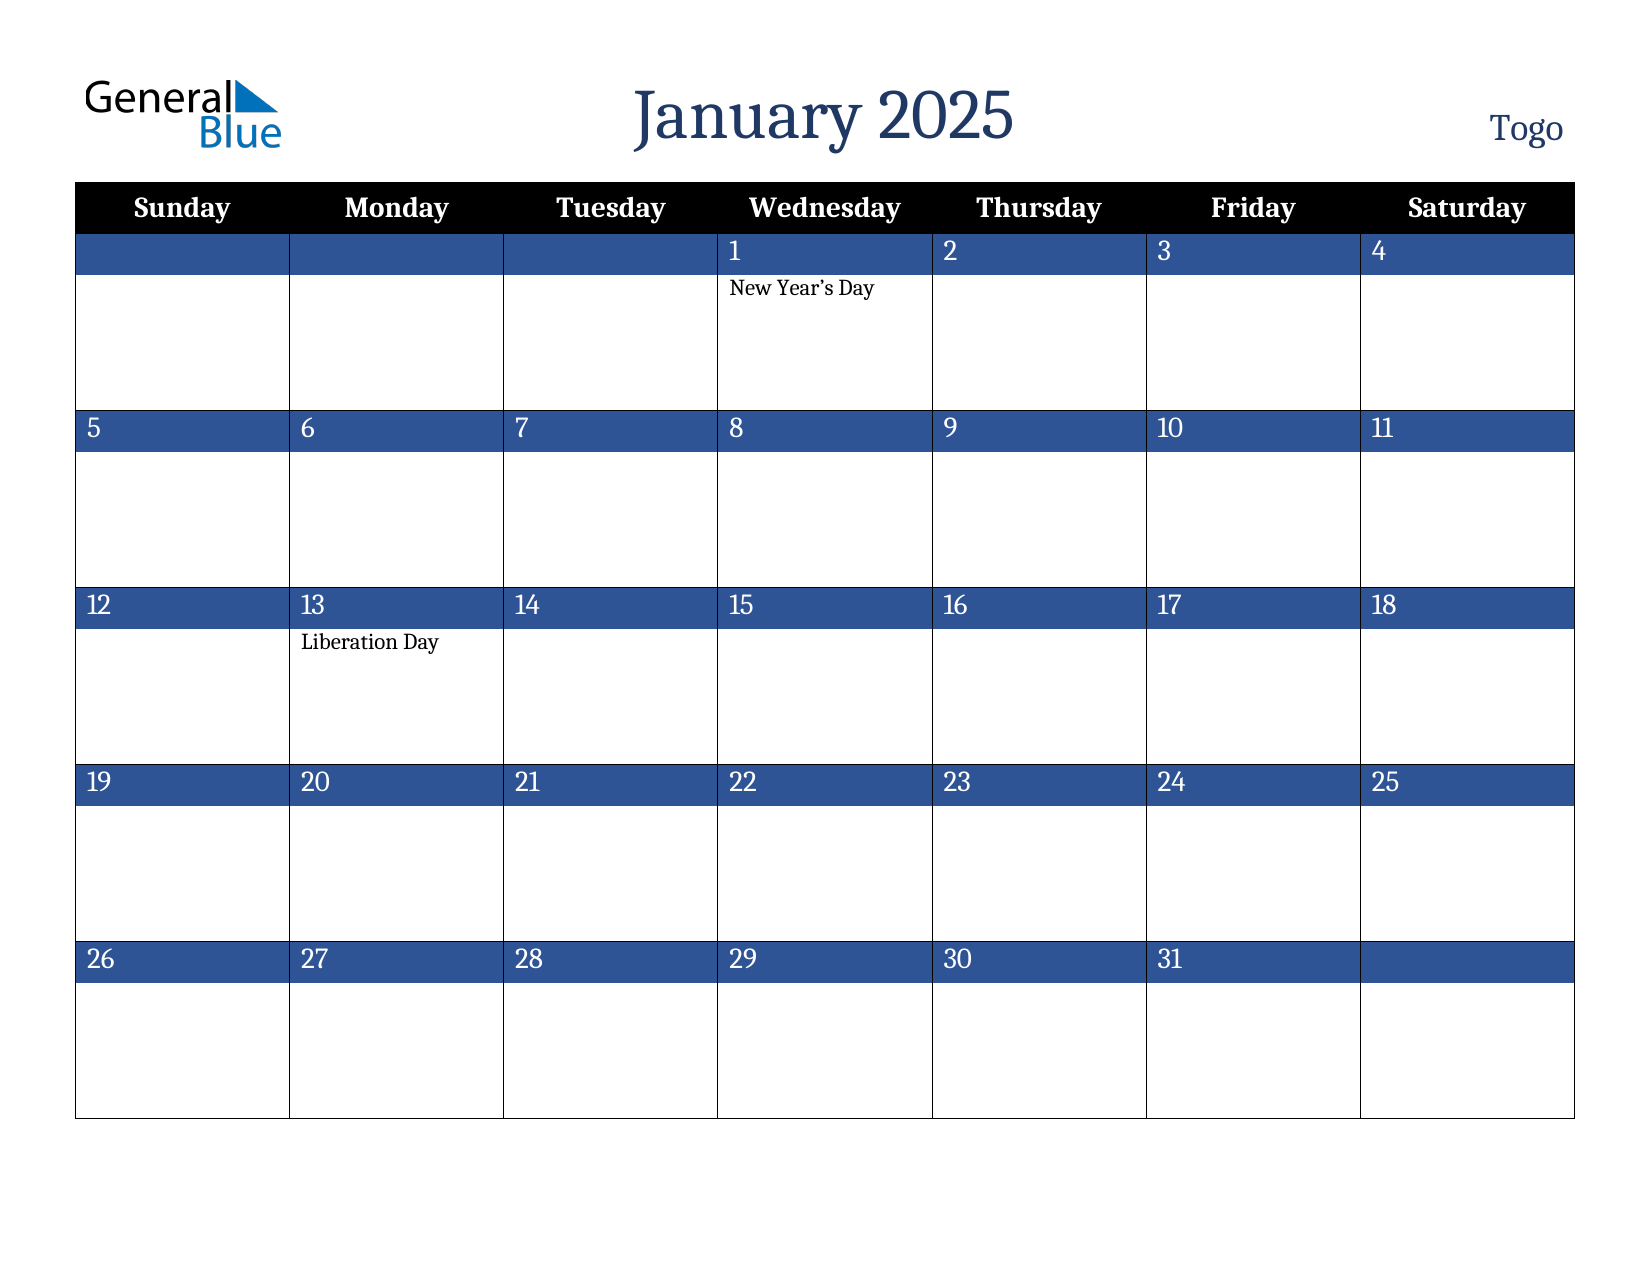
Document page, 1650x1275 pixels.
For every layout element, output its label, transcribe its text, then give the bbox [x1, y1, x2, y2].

table_cell Saturday [1361, 183, 1574, 233]
table_cell 28 [504, 942, 717, 983]
table_cell [504, 806, 717, 941]
table_cell 4 [1361, 234, 1574, 275]
table_cell Monday [290, 183, 503, 233]
table_cell [290, 983, 503, 1118]
table_header [76, 75, 503, 182]
table_cell 31 [1147, 942, 1360, 983]
table_cell Friday [1147, 183, 1360, 233]
table_cell 15 [718, 588, 932, 629]
table_cell [718, 806, 932, 941]
table_cell 25 [1361, 765, 1574, 806]
table_cell [933, 452, 1146, 587]
table_cell [290, 452, 503, 587]
table_cell [504, 234, 717, 275]
table_cell [76, 452, 289, 587]
table_cell 19 [76, 765, 289, 806]
table_cell 22 [718, 765, 932, 806]
table_cell 2 [933, 234, 1146, 275]
table_cell 6 [290, 411, 503, 452]
table_cell 7 [504, 411, 717, 452]
table_cell [1361, 983, 1574, 1118]
table_cell [933, 629, 1146, 764]
table_cell 1 [718, 234, 932, 275]
table_cell [1147, 629, 1360, 764]
table_cell [504, 275, 717, 410]
table_cell 5 [76, 411, 289, 452]
table_cell [1147, 275, 1360, 410]
table_cell New Year’s Day [718, 275, 932, 410]
table_cell [933, 983, 1146, 1118]
table_cell [290, 275, 503, 410]
table_cell [76, 629, 289, 764]
table_cell 30 [933, 942, 1146, 983]
table_cell [504, 629, 717, 764]
table_cell 3 [1147, 234, 1360, 275]
table_cell 16 [933, 588, 1146, 629]
table_cell 9 [933, 411, 1146, 452]
table_cell [1147, 983, 1360, 1118]
table_cell 17 [1147, 588, 1360, 629]
table_cell [718, 452, 932, 587]
table_cell [76, 983, 289, 1118]
table_cell 23 [933, 765, 1146, 806]
table_cell 26 [76, 942, 289, 983]
table_cell 11 [1361, 411, 1574, 452]
table_cell [504, 983, 717, 1118]
table_cell 24 [1147, 765, 1360, 806]
table_cell Wednesday [718, 183, 932, 233]
table_cell Liberation Day [290, 629, 503, 764]
table_cell [933, 275, 1146, 410]
table_cell [76, 806, 289, 941]
table_cell [718, 983, 932, 1118]
table_cell 8 [718, 411, 932, 452]
table_cell 18 [1361, 588, 1574, 629]
table_cell [933, 806, 1146, 941]
table_cell 13 [290, 588, 503, 629]
table_cell [1147, 806, 1360, 941]
table_cell [1361, 275, 1574, 410]
table_cell [76, 275, 289, 410]
table_header January 2025 [504, 75, 1146, 182]
table_cell [1361, 452, 1574, 587]
table_cell 21 [504, 765, 717, 806]
table_cell 14 [504, 588, 717, 629]
table_cell 27 [290, 942, 503, 983]
table_cell 29 [718, 942, 932, 983]
table_cell [290, 806, 503, 941]
table_cell [1361, 942, 1574, 983]
table_cell [718, 629, 932, 764]
table_cell [504, 452, 717, 587]
table_cell [1361, 629, 1574, 764]
table_cell [290, 234, 503, 275]
table_cell 10 [1147, 411, 1360, 452]
table_cell 20 [290, 765, 503, 806]
table_cell [1147, 452, 1360, 587]
table_cell [1361, 806, 1574, 941]
table_cell 12 [76, 588, 289, 629]
table_cell [76, 234, 289, 275]
table_header Togo [1146, 75, 1574, 182]
table_cell Thursday [933, 183, 1146, 233]
table_cell Sunday [76, 183, 289, 233]
table_cell Tuesday [504, 183, 717, 233]
picture [86, 80, 281, 148]
